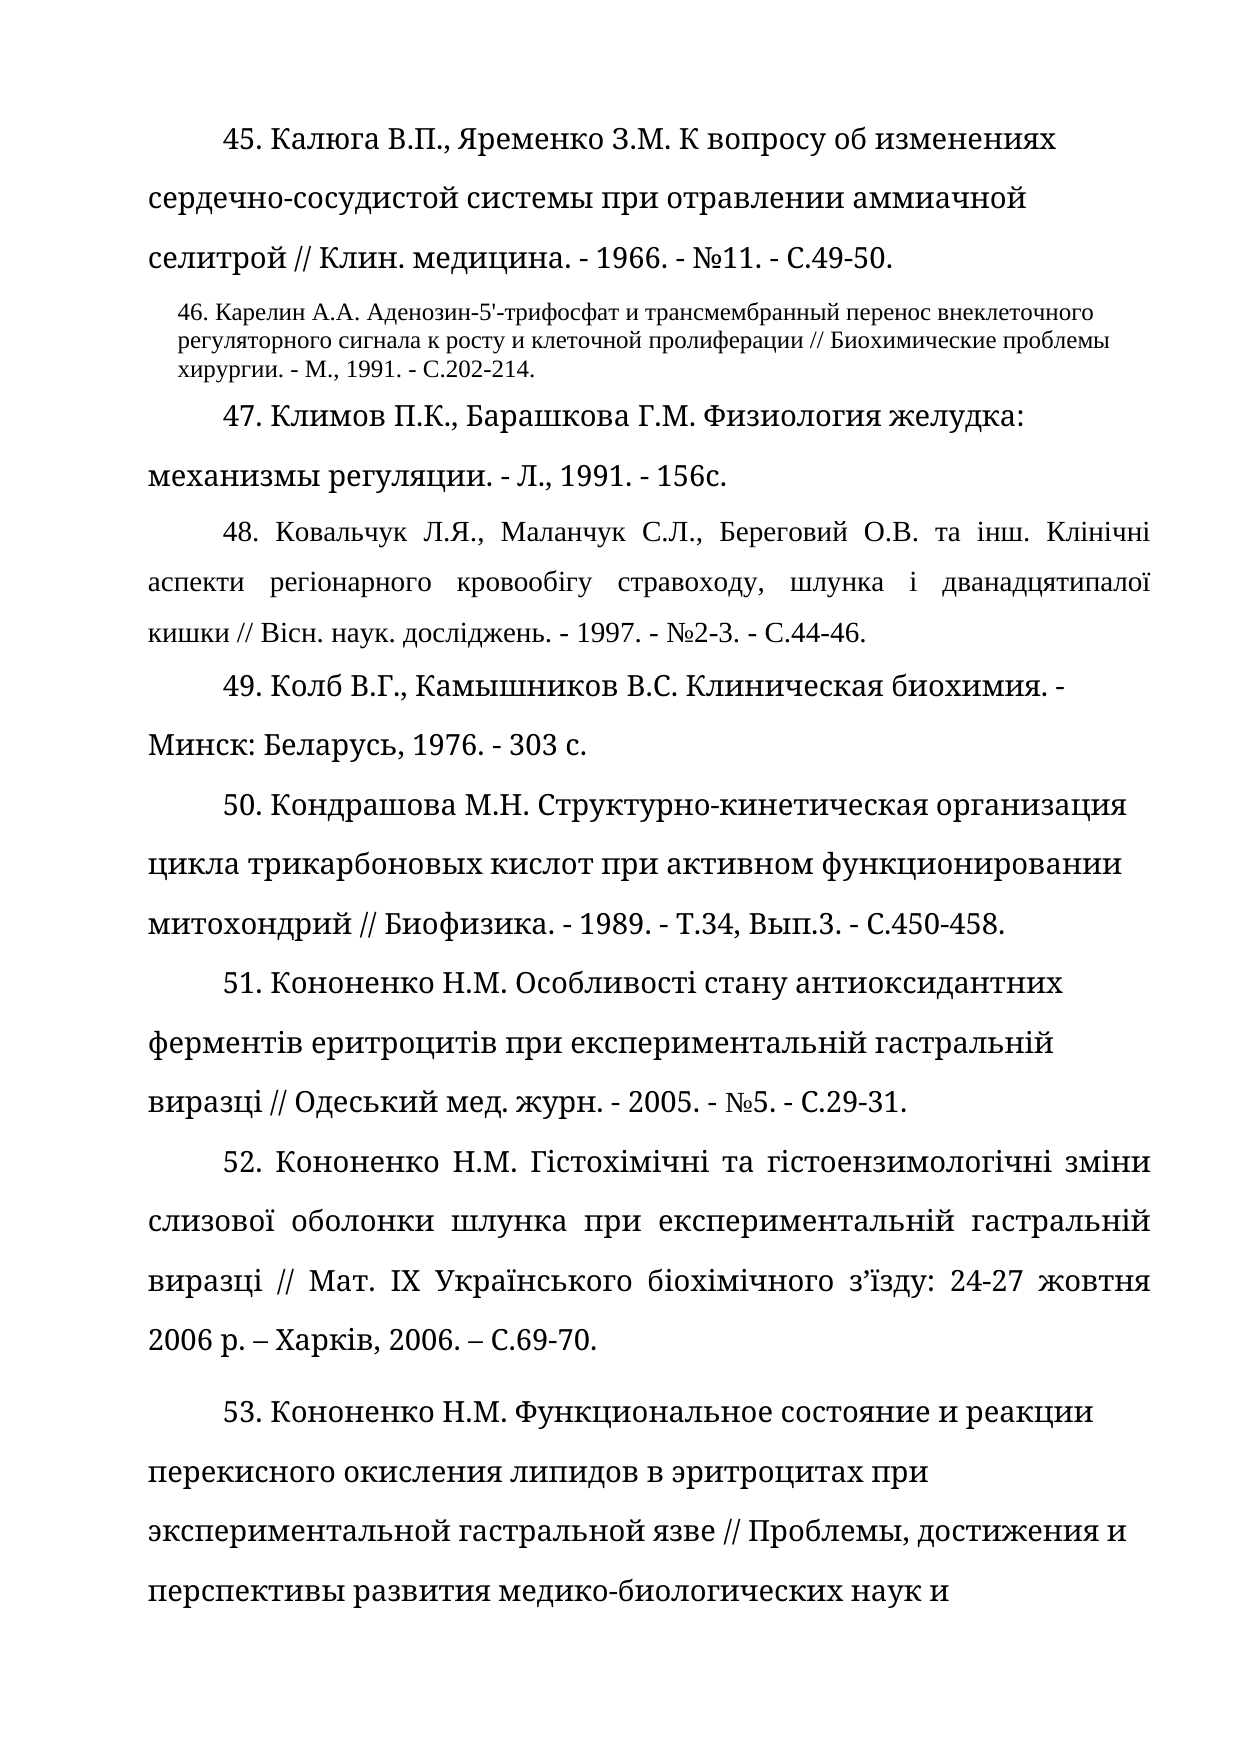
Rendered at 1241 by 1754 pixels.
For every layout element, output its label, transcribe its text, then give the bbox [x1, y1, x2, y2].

text 46. Карелин А.А. Аденозин-5'-трифосфат и трансмембранный перенос внеклеточного регуляторного сигнала к росту и клеточной пролиферации // Биохимические проблемы хирургии. - М., 1991. - С.202-214. [177, 297, 1152, 383]
text 49. Колб В.Г., Камышников B.C. Клиническая биохимия. - Минск: Беларусь, 1976. - 303 с. [148, 665, 1152, 764]
text 45. Калюга В.П., Яременко З.М. К вопросу об изменениях сердечно-сосудистой системы при отравлении аммиачной селитрой // Клин. медицина. - 1966. - №11. - C.49-50. [148, 118, 1152, 277]
text 47. Климов П.К., Барашкова Г.М. Физиология желудка: механизмы регуляции. - Л., 1991. - 156с. [148, 395, 1152, 494]
text 48. Ковальчук Л.Я., Маланчук С.Л., Береговий О.В. та інш. Клінічні аспекти регіонарного кровообігу стравоходу, шлунка і дванадцятипалої кишки // Вісн. наук. досліджень. - 1997. - №2-3. - С.44-46. [148, 514, 1152, 648]
text 51. Кононенко Н.М. Особливості стану антиоксидантних ферментів еритроцитів при експериментальній гастральній виразці // Одеський мед. журн. - 2005. - 5. - С.29-31. [148, 963, 1152, 1121]
text 50. Кондрашова М.Н. Структурно-кинетическая организация цикла трикарбоновых кислот при активном функционировании митохондрий // Биофизика. - 1989. - Т.34, Вып.3. - С.450-458. [148, 784, 1152, 943]
text 52. Кононенко Н.М. Гістохімічні та гістоензимологічні зміни слизової оболонки шлунка при експериментальній гастральній виразці // Мат. IX Українського біохімічного з’їзду: 24-27 жовтня 2006 р. – Харків, 2006. – С.69-70. [148, 1141, 1152, 1359]
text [148, 1391, 1152, 1609]
